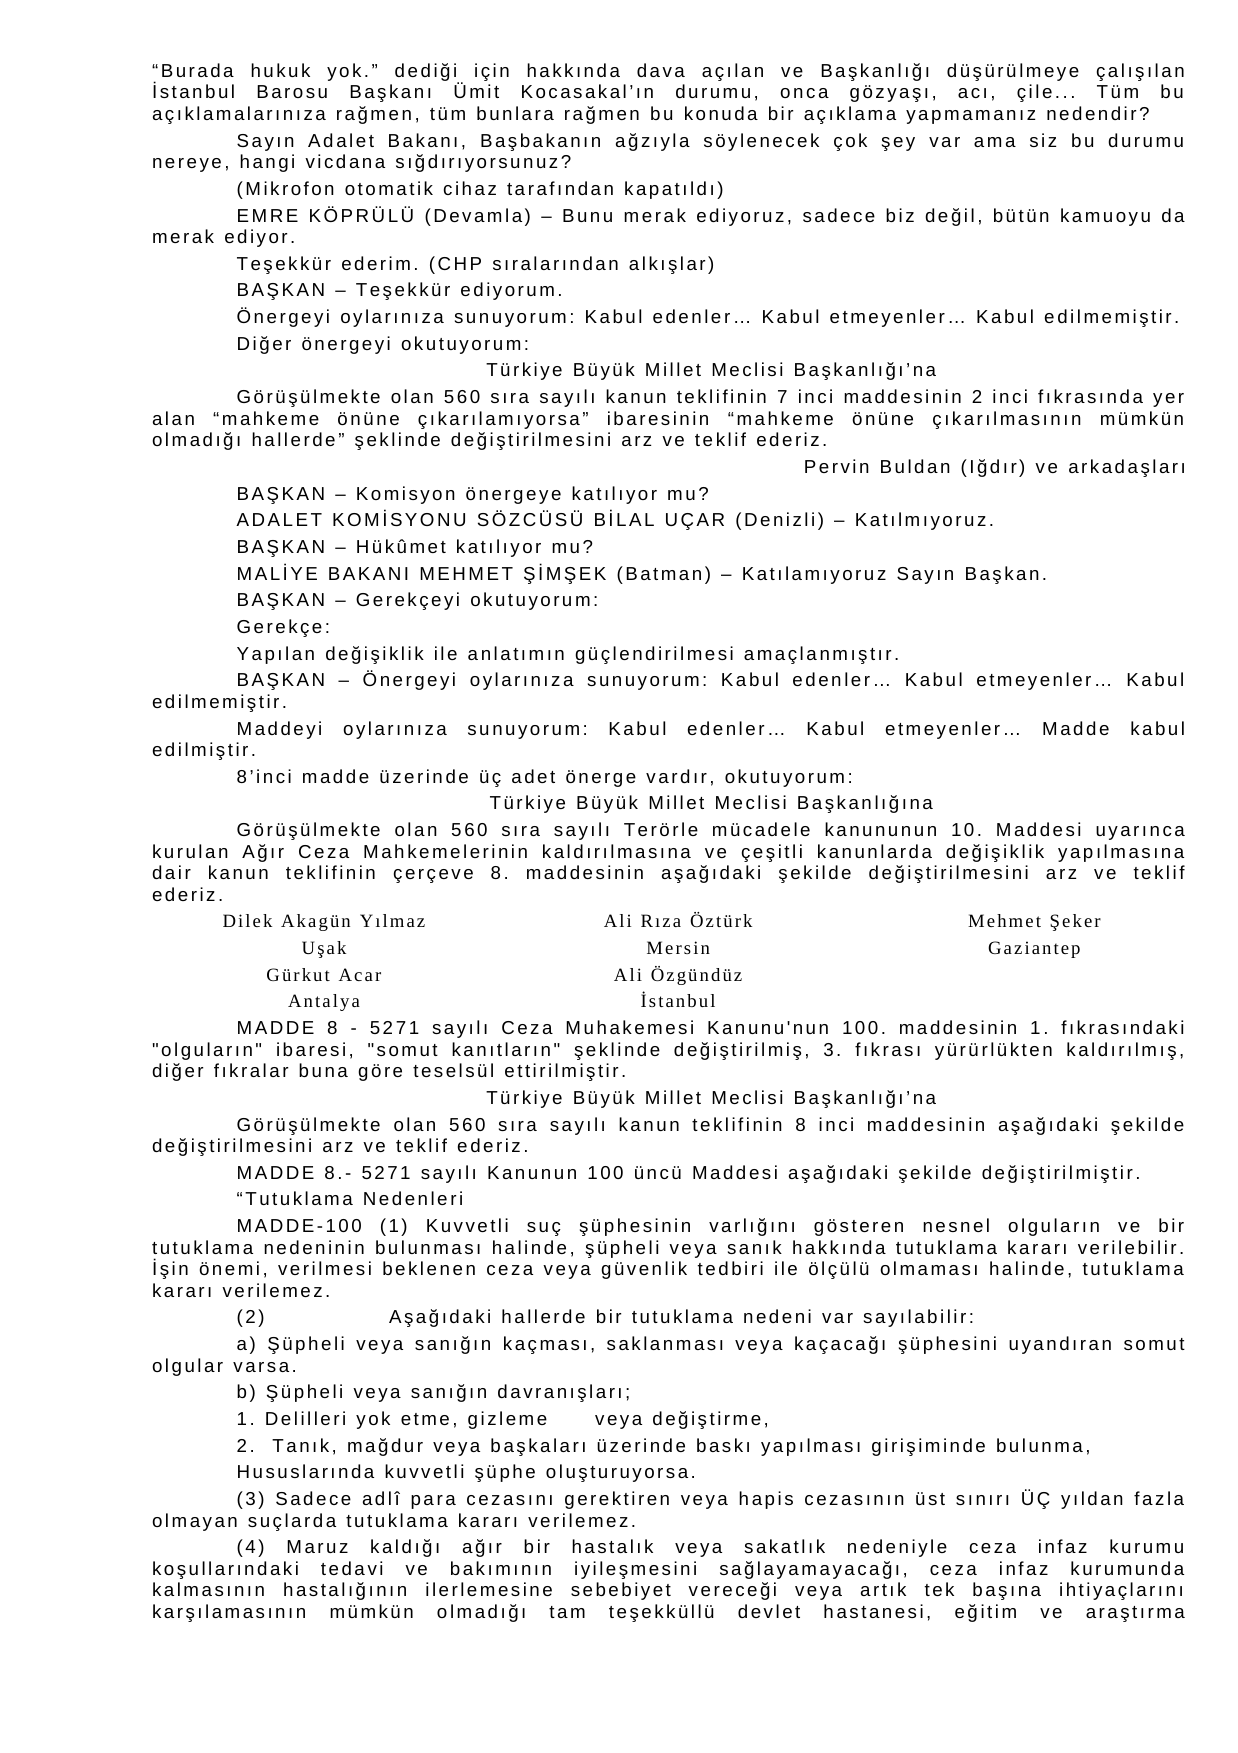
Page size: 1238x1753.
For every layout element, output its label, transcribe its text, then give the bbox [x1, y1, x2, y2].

text MALİYE BAKANI MEHMET ŞİMŞEK (Batman) – Katılamıyoruz Sayın Başkan. [152, 562, 1186, 584]
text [152, 1536, 1186, 1622]
text Uşak Mersin Gaziantep [152, 937, 1186, 958]
text BAŞKAN – Önergeyi oylarınıza sunuyorum: Kabul edenler… Kabul etmeyenler… Kabul edilmemiştir. [152, 669, 1186, 712]
text Türkiye Büyük Millet Meclisi Başkanlığı’na [152, 1087, 1186, 1108]
text Pervin Buldan (Iğdır) ve arkadaşları [148, 456, 1186, 477]
text a) Şüpheli veya sanığın kaçması, saklanması veya kaçacağı şüphesini uyandıran somut olgular varsa. [152, 1333, 1186, 1376]
text Sayın Adalet Bakanı, Başbakanın ağzıyla söylenecek çok şey var ama siz bu durumu nereye, hangi vicdana sığdırıyorsunuz? [152, 129, 1186, 173]
text Gürkut Acar Ali Özgündüz [152, 963, 1186, 985]
text BAŞKAN – Hükûmet katılıyor mu? [152, 536, 1186, 557]
text MADDE-100 (1) Kuvvetli suç şüphesinin varlığını gösteren nesnel olguların ve bir tutuklama nedeninin bulunması halinde, şüpheli veya sanık hakkında tutuklama kararı verilebilir. İşin önemi, verilmesi beklenen ceza veya güvenlik tedbiri ile ölçülü olmaması halinde, tutuklama kararı verilemez. [152, 1215, 1186, 1301]
text Yapılan değişiklik ile anlatımın güçlendirilmesi amaçlanmıştır. [152, 642, 1186, 664]
text BAŞKAN – Komisyon önergeye katılıyor mu? [152, 482, 1186, 504]
text Görüşülmekte olan 560 sıra sayılı kanun teklifinin 7 inci maddesinin 2 inci fıkrasında yer alan “mahkeme önüne çıkarılamıyorsa” ibaresinin “mahkeme önüne çıkarılmasının mümkün olmadığı hallerde” şeklinde değiştirilmesini arz ve teklif ederiz. [152, 386, 1186, 451]
text Hususlarında kuvvetli şüphe oluşturuyorsa. [152, 1461, 1186, 1483]
text BAŞKAN – Gerekçeyi okutuyorum: [152, 589, 1186, 611]
text Görüşülmekte olan 560 sıra sayılı kanun teklifinin 8 inci maddesinin aşağıdaki şekilde değiştirilmesini arz ve teklif ederiz. [152, 1113, 1186, 1156]
text ADALET KOMİSYONU SÖZCÜSÜ BİLAL UÇAR (Denizli) – Katılmıyoruz. [152, 509, 1186, 531]
text Önergeyi oylarınıza sunuyorum: Kabul edenler… Kabul etmeyenler… Kabul edilmemiştir. [152, 306, 1186, 327]
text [152, 60, 1186, 124]
text BAŞKAN – Teşekkür ediyorum. [152, 279, 1186, 301]
text b) Şüpheli veya sanığın davranışları; [152, 1381, 1186, 1403]
text 2. Tanık, mağdur veya başkaları üzerinde baskı yapılması girişiminde bulunma, [152, 1434, 1186, 1456]
text Türkiye Büyük Millet Meclisi Başkanlığı’na [152, 359, 1186, 381]
text Maddeyi oylarınıza sunuyorum: Kabul edenler… Kabul etmeyenler… Madde kabul edilmiştir. [152, 717, 1186, 760]
text (2) Aşağıdaki hallerde bir tutuklama nedeni var sayılabilir: [152, 1306, 1186, 1328]
text MADDE 8.- 5271 sayılı Kanunun 100 üncü Maddesi aşağıdaki şekilde değiştirilmiştir. [152, 1162, 1186, 1183]
text Teşekkür ederim. (CHP sıralarından alkışlar) [152, 253, 1186, 274]
text “Tutuklama Nedenleri [152, 1188, 1186, 1210]
text Antalya İstanbul [152, 990, 1186, 1012]
text (Mikrofon otomatik cihaz tarafından kapatıldı) [152, 178, 1186, 199]
text (3) Sadece adlî para cezasını gerektiren veya hapis cezasının üst sınırı ÜÇ yıldan fazla olmayan suçlarda tutuklama kararı verilemez. [152, 1488, 1186, 1531]
text EMRE KÖPRÜLÜ (Devamla) – Bunu merak ediyoruz, sadece biz değil, bütün kamuoyu da merak ediyor. [152, 204, 1186, 247]
text Gerekçe: [152, 616, 1186, 637]
text Görüşülmekte olan 560 sıra sayılı Terörle mücadele kanununun 10. Maddesi uyarınca kurulan Ağır Ceza Mahkemelerinin kaldırılmasına ve çeşitli kanunlarda değişiklik yapılmasına dair kanun teklifinin çerçeve 8. maddesinin aşağıdaki şekilde değiştirilmesini arz ve teklif ederiz. [152, 819, 1186, 905]
text MADDE 8 - 5271 sayılı Ceza Muhakemesi Kanunu'nun 100. maddesinin 1. fıkrasındaki "olguların" ibaresi, "somut kanıtların" şeklinde değiştirilmiş, 3. fıkrası yürürlükten kaldırılmış, diğer fıkralar buna göre teselsül ettirilmiştir. [152, 1017, 1186, 1082]
text Dilek Akagün Yılmaz Ali Rıza Öztürk Mehmet Şeker [152, 910, 1186, 932]
text 1. Delilleri yok etme, gizleme veya değiştirme, [152, 1408, 1186, 1429]
text Türkiye Büyük Millet Meclisi Başkanlığına [152, 792, 1186, 814]
text 8’inci madde üzerinde üç adet önerge vardır, okutuyorum: [152, 766, 1186, 787]
text Diğer önergeyi okutuyorum: [152, 333, 1186, 354]
